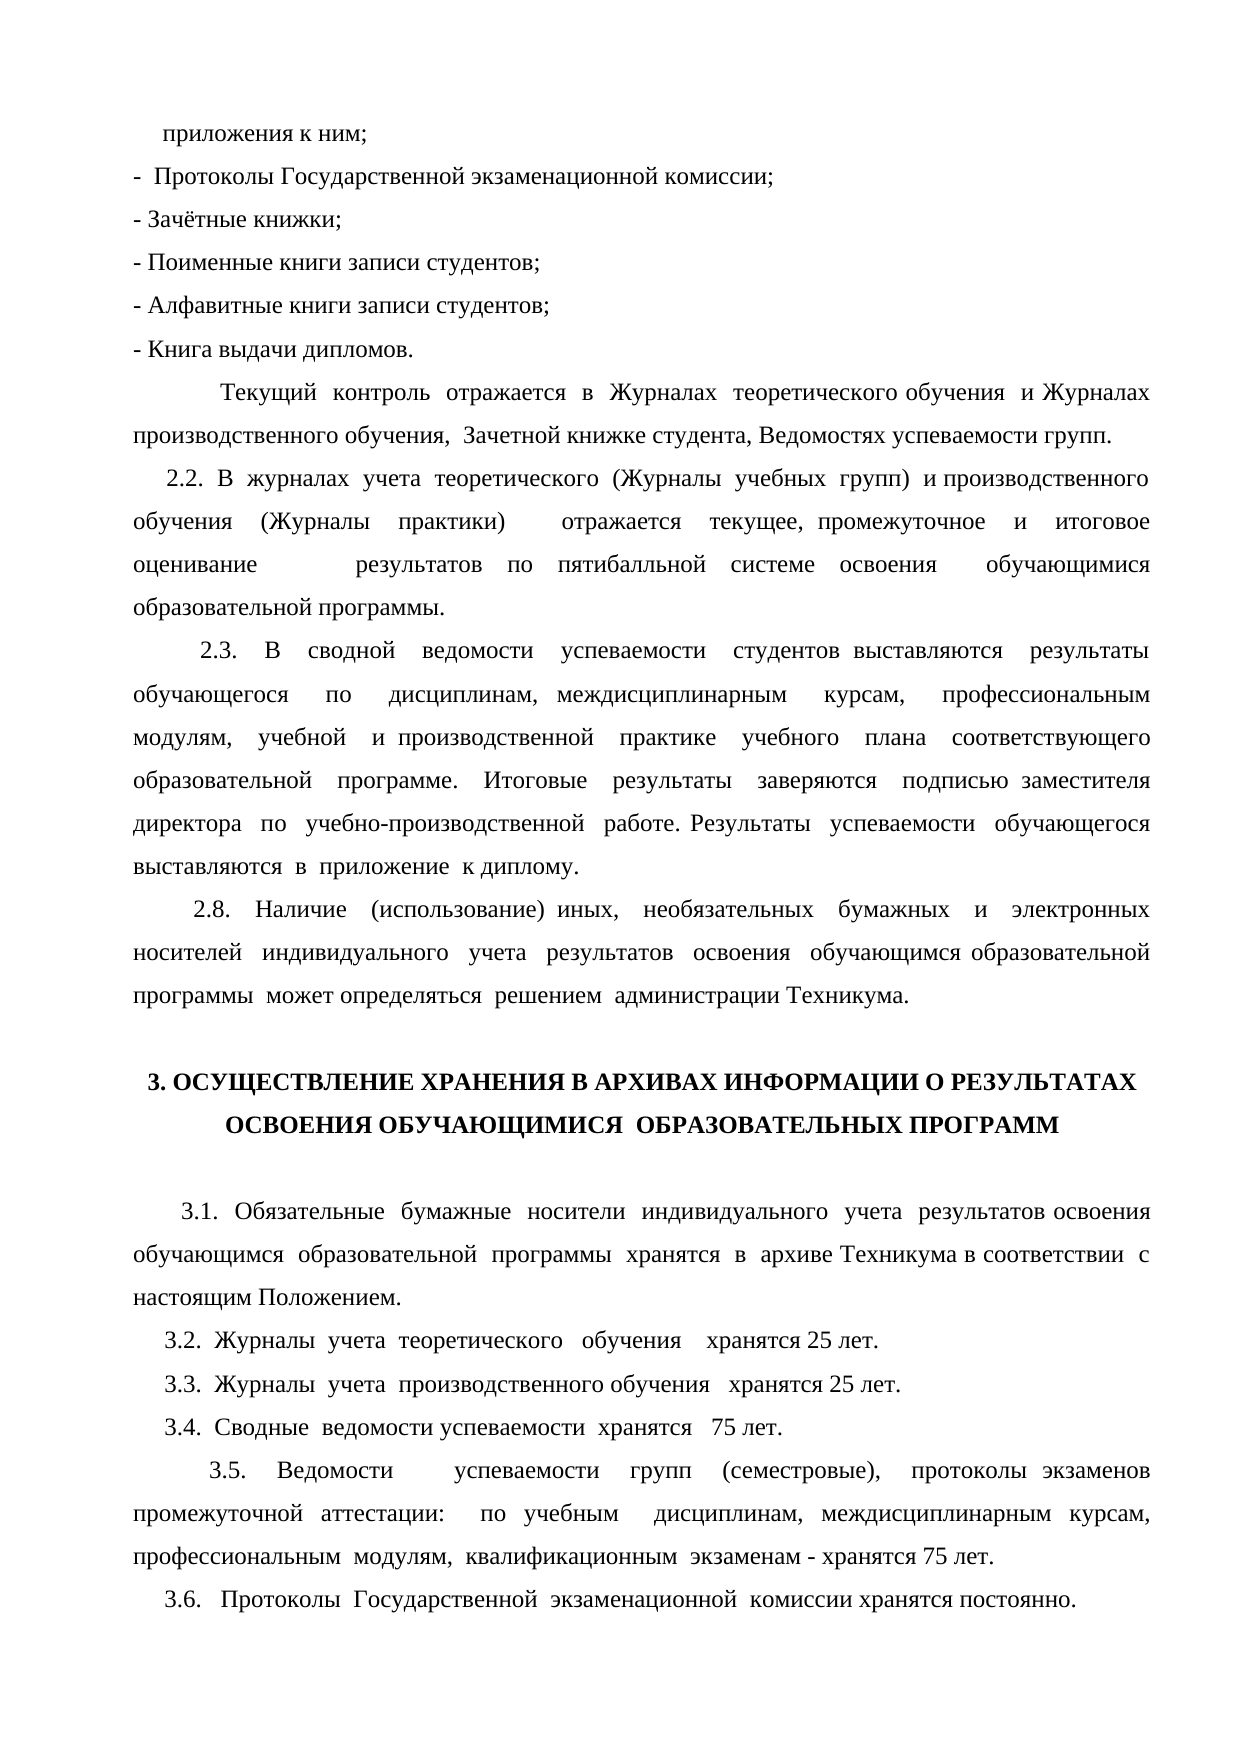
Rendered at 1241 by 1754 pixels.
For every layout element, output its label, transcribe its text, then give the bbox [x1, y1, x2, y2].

text 3. ОСУЩЕСТВЛЕНИЕ ХРАНЕНИЯ В АРХИВАХ ИНФОРМАЦИИ О РЕЗУЛЬТАТАХ [133, 1067, 1152, 1096]
text 3.5. Ведомости успеваемости групп (семестровые), протоколы экзаменов промежуточной аттестации: по учебным дисциплинам, междисциплинарным курсам, профессиональным модулям, квалификационным экзаменам - хранятся 75 лет. [133, 1455, 1152, 1570]
text 2.2. В журналах учета теоретического (Журналы учебных групп) и производственного обучения (Журналы практики) отражается текущее, промежуточное и итоговое оценивание результатов по пятибалльной системе освоения обучающимися образовательной программы. [133, 463, 1152, 621]
text 3.1. Обязательные бумажные носители индивидуального учета результатов освоения обучающимся образовательной программы хранятся в архиве Техникума в соответствии с настоящим Положением. [133, 1196, 1152, 1311]
text - Поименные книги записи студентов; [133, 247, 1152, 276]
text 3.3. Журналы учета производственного обучения хранятся 25 лет. [133, 1369, 1152, 1397]
text 3.2. Журналы учета теоретического обучения хранятся 25 лет. [133, 1326, 1152, 1354]
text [133, 118, 1152, 147]
text 3.4. Сводные ведомости успеваемости хранятся 75 лет. [133, 1412, 1152, 1441]
text Текущий контроль отражается в Журналах теоретического обучения и Журналах производственного обучения, Зачетной книжке студента, Ведомостях успеваемости групп. [133, 377, 1152, 449]
text - Протоколы Государственной экзаменационной комиссии; [133, 161, 1152, 190]
text 3.6. Протоколы Государственной экзаменационной комиссии хранятся постоянно. [133, 1584, 1152, 1613]
text ОСВОЕНИЯ ОБУЧАЮЩИМИСЯ ОБРАЗОВАТЕЛЬНЫХ ПРОГРАММ [133, 1110, 1152, 1139]
text - Зачётные книжки; [133, 204, 1152, 233]
text - Алфавитные книги записи студентов; [133, 291, 1152, 319]
text 2.3. В сводной ведомости успеваемости студентов выставляются результаты обучающегося по дисциплинам, междисциплинарным курсам, профессиональным модулям, учебной и производственной практике учебного плана соответствующего образовательной программе. Итоговые результаты заверяются подписью заместителя директора по учебно-производственной работе. Результаты успеваемости обучающегося выставляются в приложение к диплому. [133, 636, 1152, 880]
text - Книга выдачи дипломов. [133, 334, 1152, 362]
text 2.8. Наличие (использование) иных, необязательных бумажных и электронных носителей индивидуального учета результатов освоения обучающимся образовательной программы может определяться решением администрации Техникума. [133, 894, 1152, 1009]
